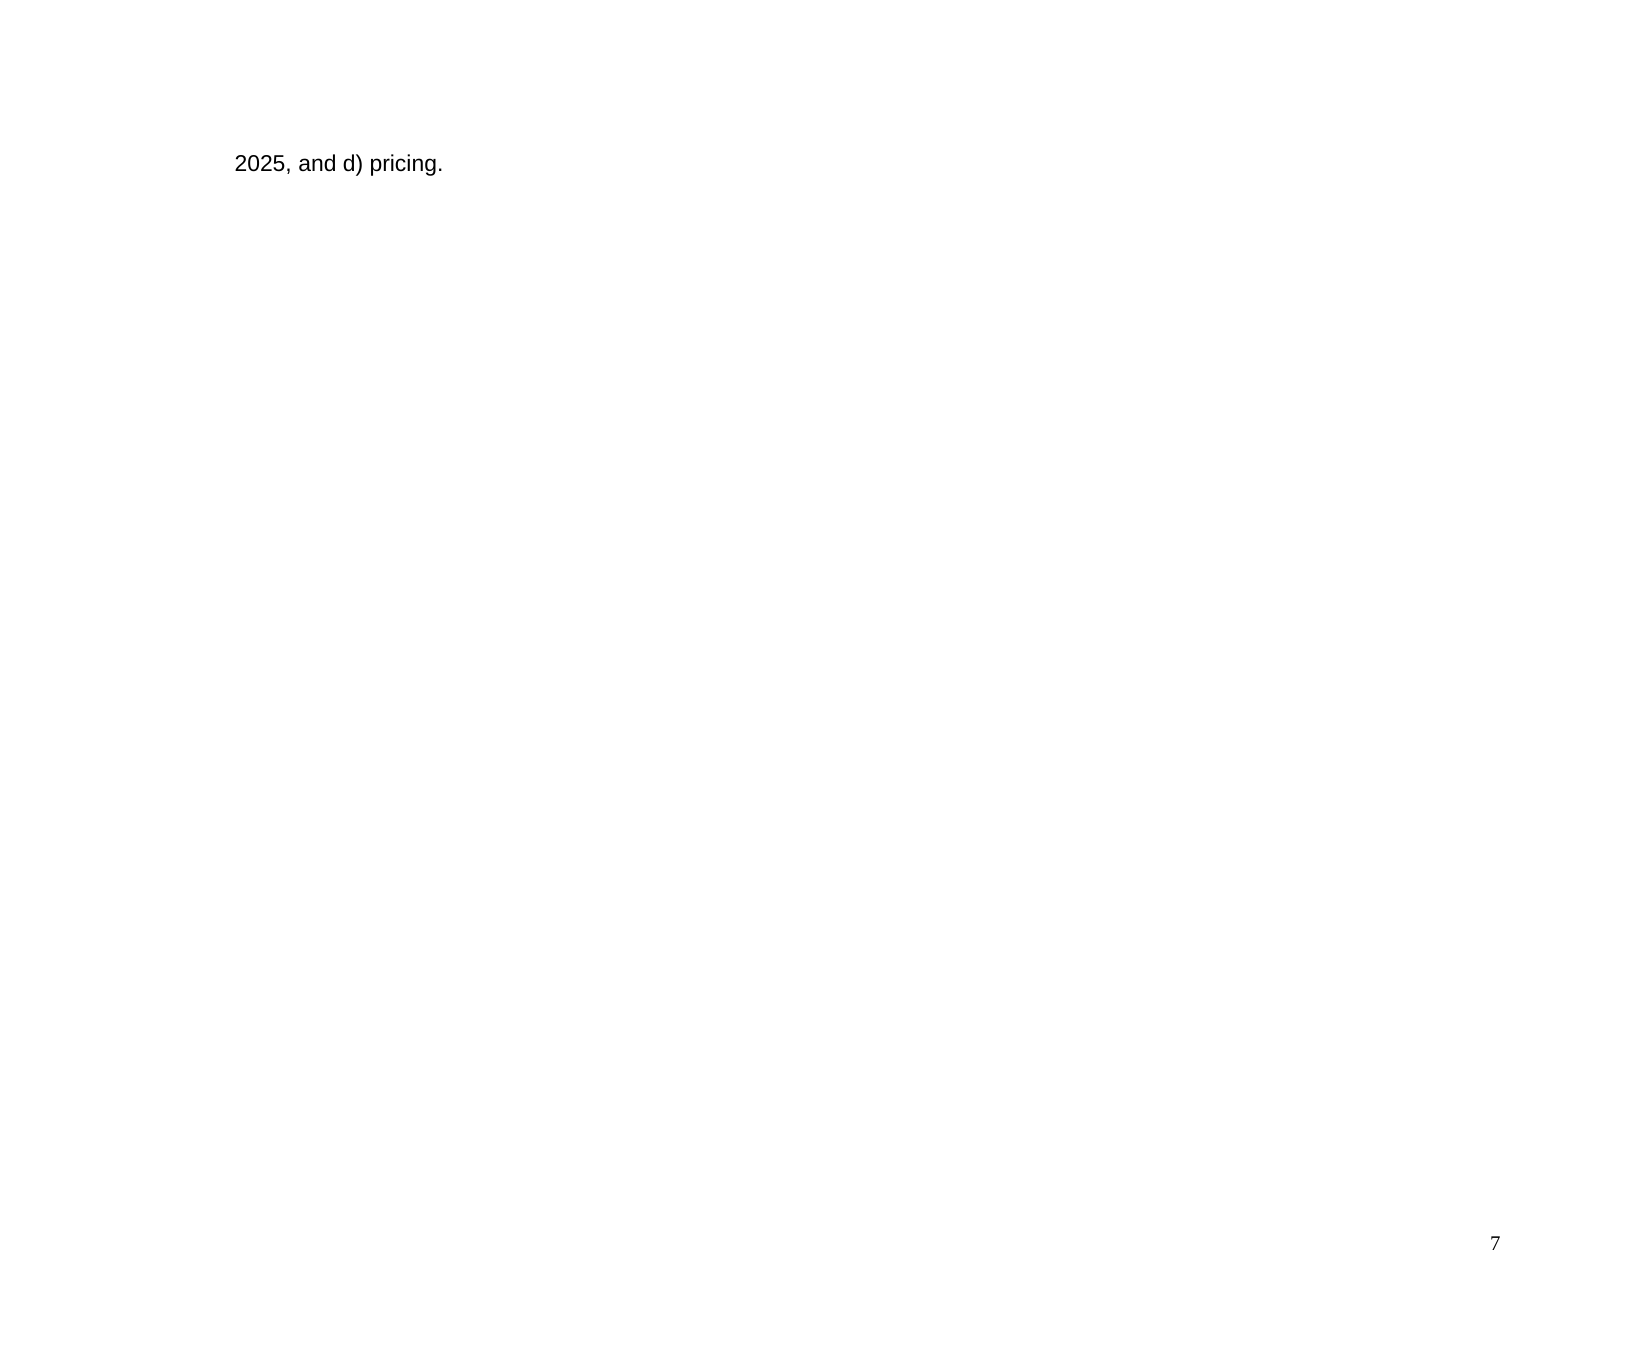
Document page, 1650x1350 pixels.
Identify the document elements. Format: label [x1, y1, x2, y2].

text [234, 150, 1499, 176]
